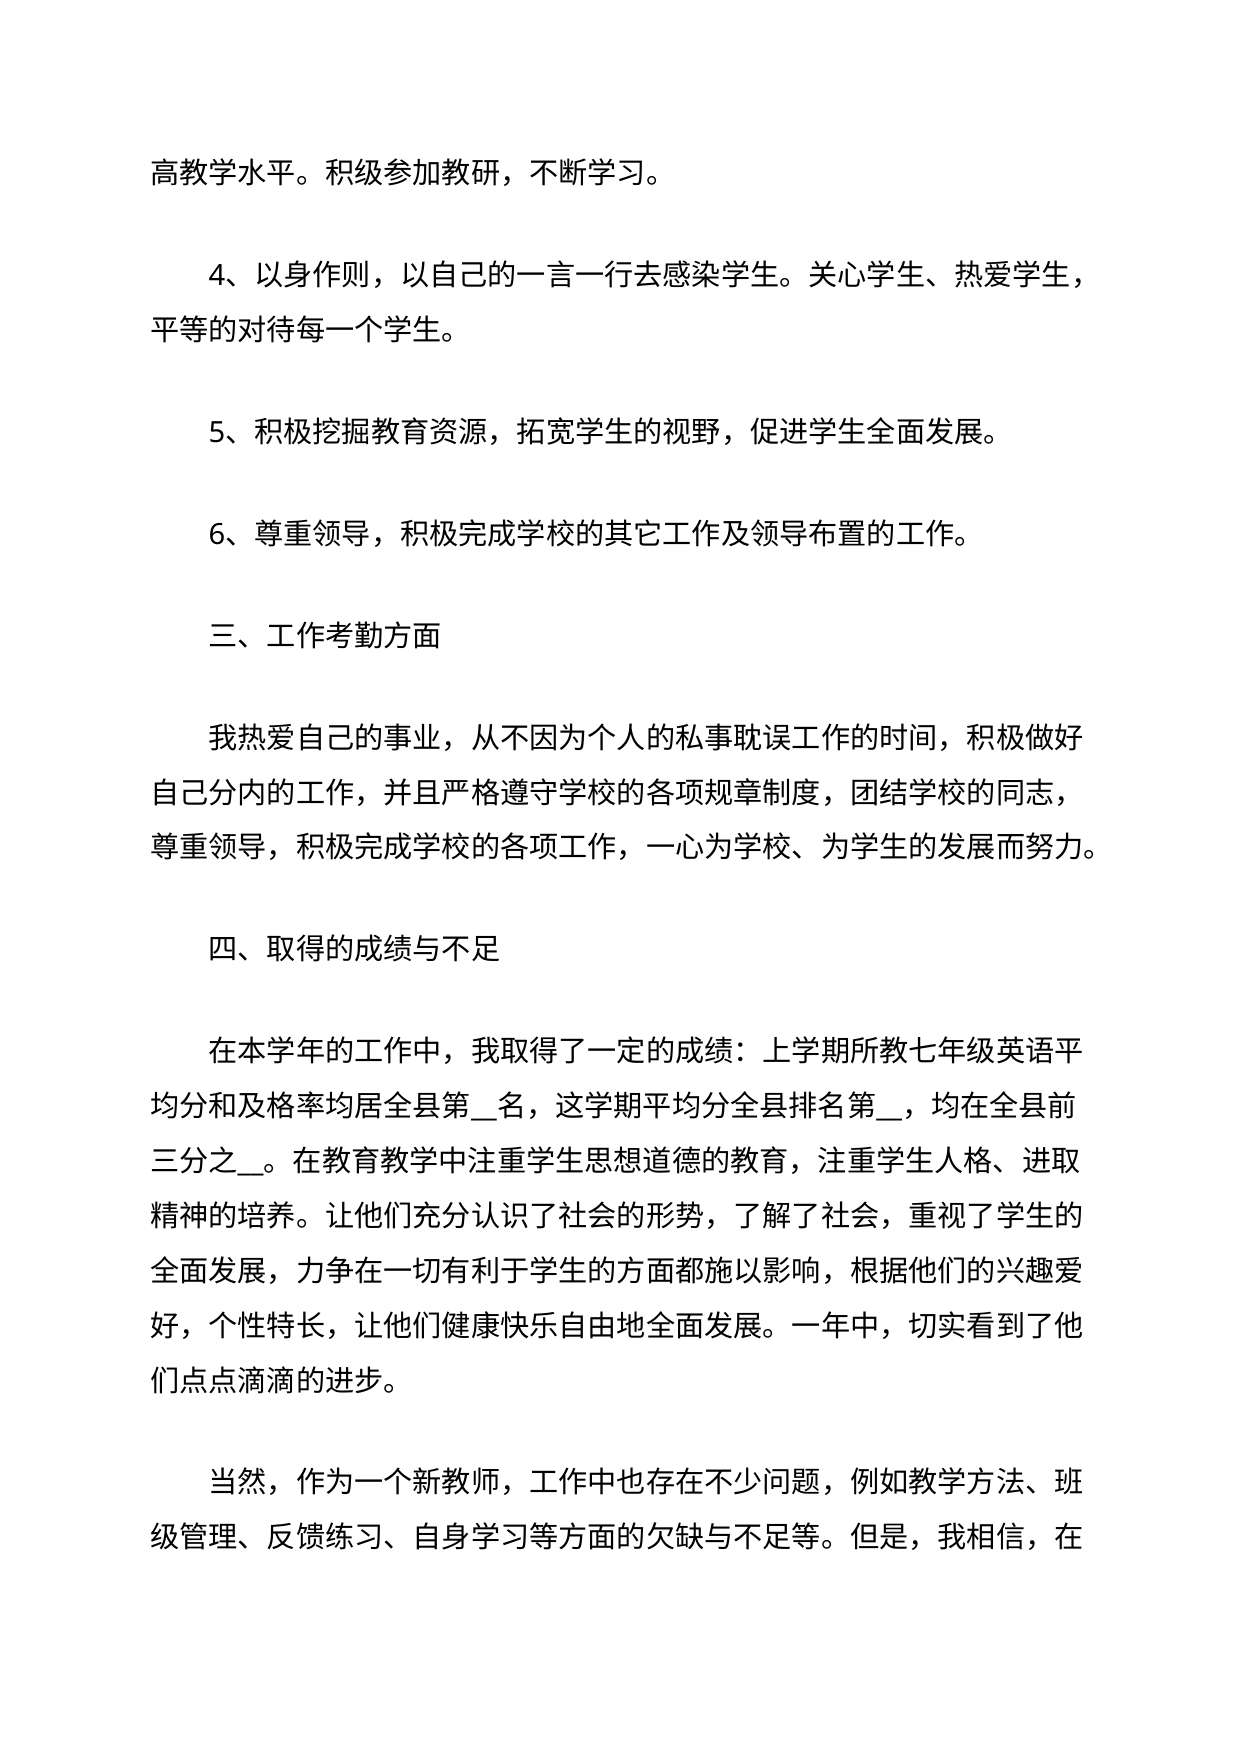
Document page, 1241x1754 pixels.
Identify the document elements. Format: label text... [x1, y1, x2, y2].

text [150, 1459, 1090, 1556]
text 4、以身作则，以自己的一言一行去感染学生。关心学生、热爱学生，平等的对待每一个学生。 [150, 252, 1090, 349]
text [150, 150, 1090, 192]
text 我热爱自己的事业，从不因为个人的私事耽误工作的时间，积极做好自己分内的工作，并且严格遵守学校的各项规章制度，团结学校的同志，尊重领导，积极完成学校的各项工作，一心为学校、为学生的发展而努力。 [150, 714, 1090, 866]
text 5、积极挖掘教育资源，拓宽学生的视野，促进学生全面发展。 [150, 408, 1090, 451]
text 四、取得的成绩与不足 [150, 926, 1090, 968]
text 6、尊重领导，积极完成学校的其它工作及领导布置的工作。 [150, 511, 1090, 553]
text 在本学年的工作中，我取得了一定的成绩：上学期所教七年级英语平均分和及格率均居全县第__名，这学期平均分全县排名第__，均在全县前三分之__。在教育教学中注重学生思想道德的教育，注重学生人格、进取精神的培养。让他们充分认识了社会的形势，了解了社会，重视了学生的全面发展，力争在一切有利于学生的方面都施以影响，根据他们的兴趣爱好，个性特长，让他们健康快乐自由地全面发展。一年中，切实看到了他们点点滴滴的进步。 [150, 1028, 1090, 1399]
text 三、工作考勤方面 [150, 612, 1090, 655]
